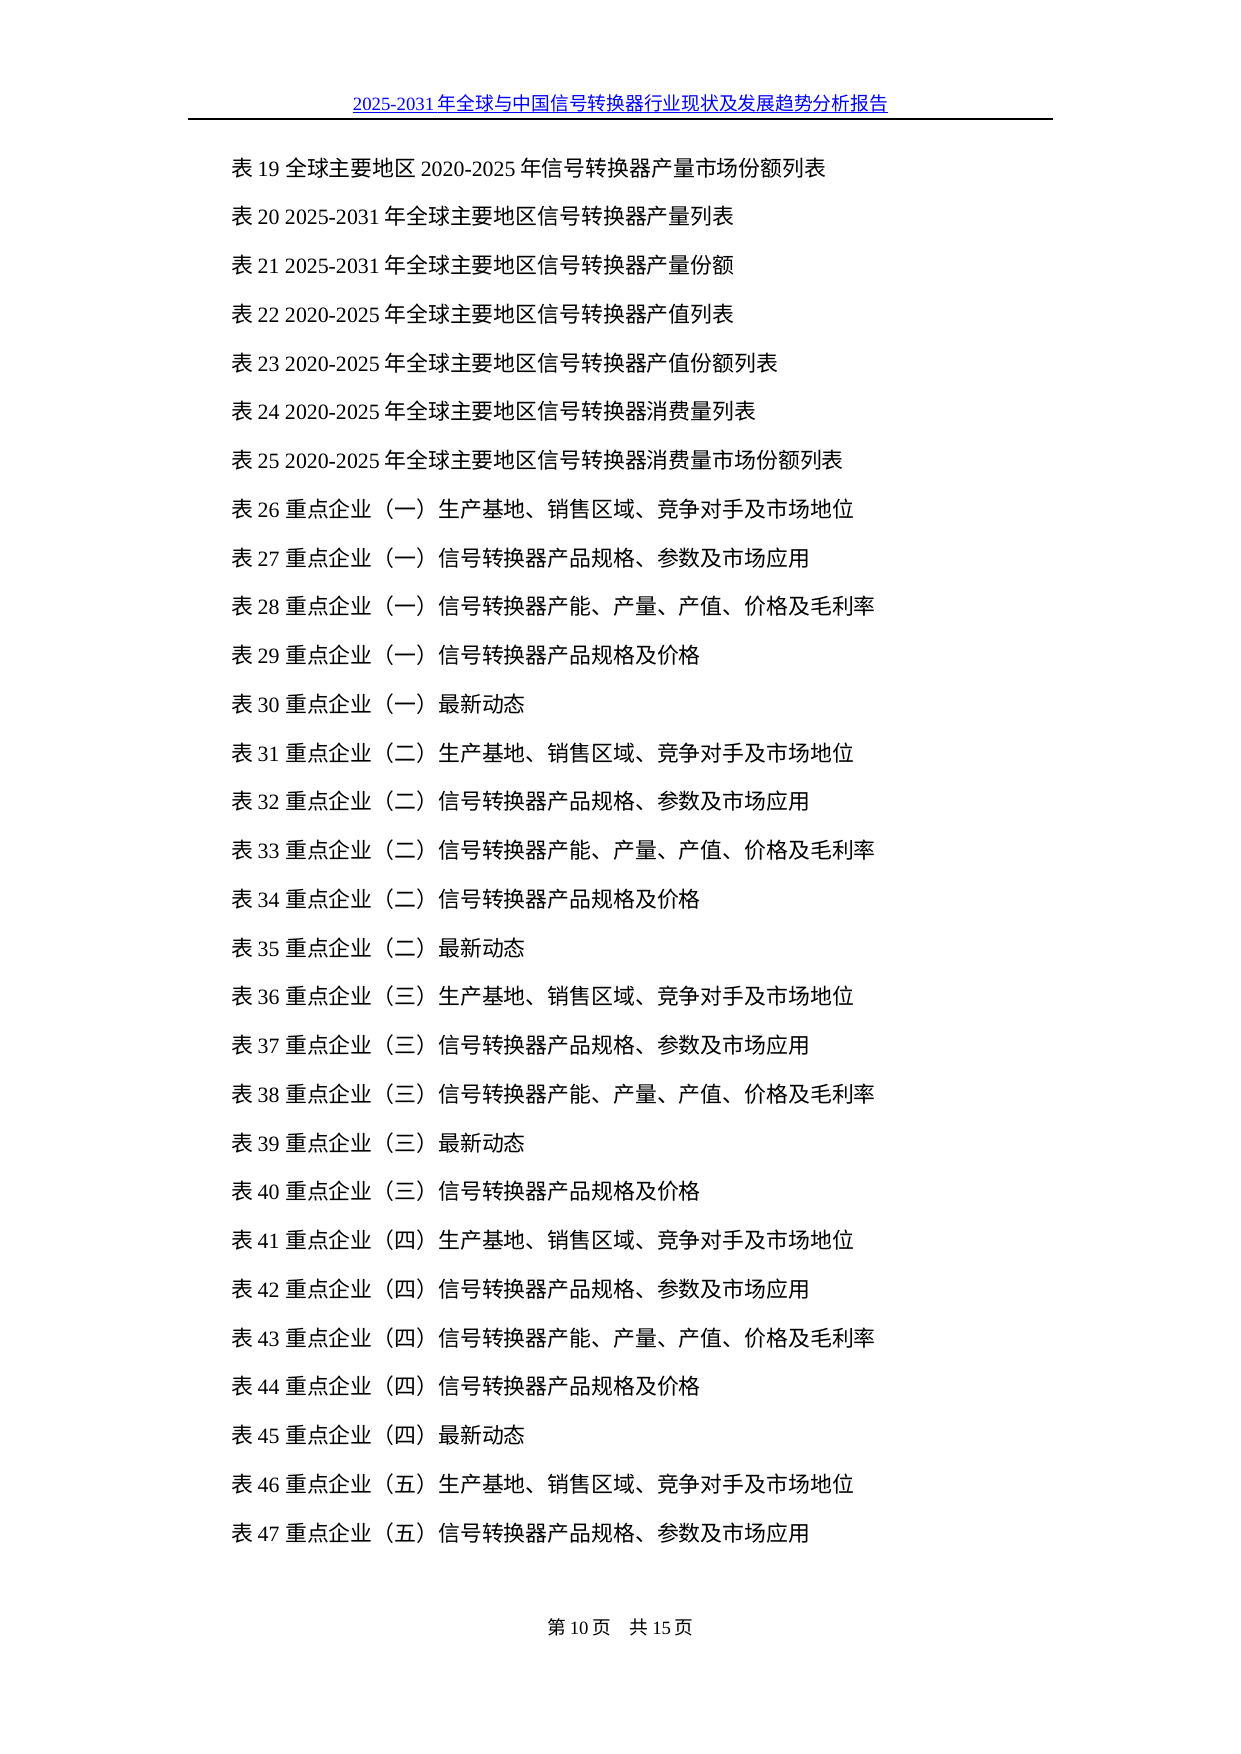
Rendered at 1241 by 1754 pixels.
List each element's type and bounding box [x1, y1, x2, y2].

text [187, 150, 1053, 1548]
